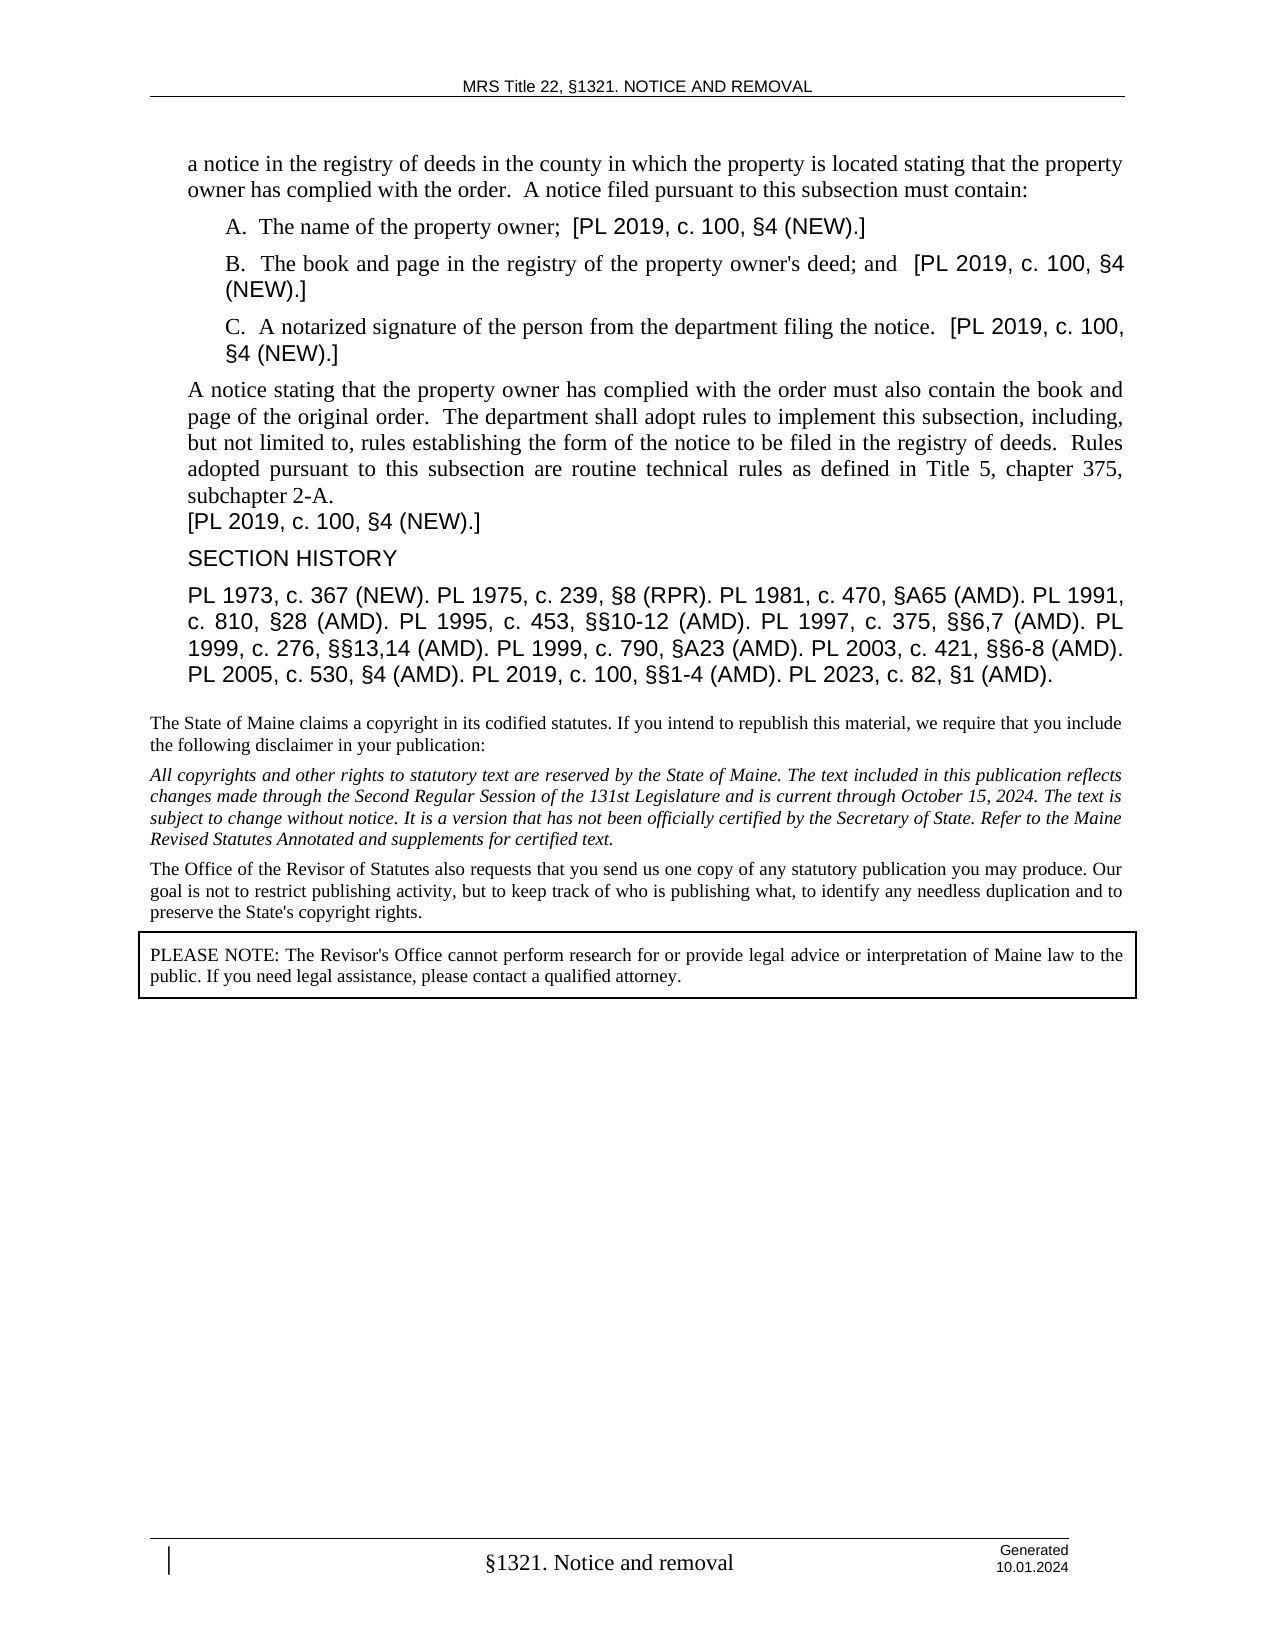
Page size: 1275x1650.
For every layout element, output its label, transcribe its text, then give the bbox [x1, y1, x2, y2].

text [187, 150, 1125, 203]
text The Office of the Revisor of Statutes also requests that you send us one copy of any statutory publication you may produce. Our goal is not to restrict publishing activity, but to keep track of who is publishing what, to identify any needless duplication and to preserve the State's copyright rights. [150, 858, 1125, 923]
text B. The book and page in the registry of the property owner's deed; and [PL 2019, c. 100, §4 (NEW).] [225, 250, 1125, 303]
text The State of Maine claims a copyright in its codified statutes. If you intend to republish this material, we require that you include the following disclaimer in your publication: [150, 712, 1125, 755]
text PL 1973, c. 367 (NEW). PL 1975, c. 239, §8 (RPR). PL 1981, c. 470, §A65 (AMD). PL 1991, c. 810, §28 (AMD). PL 1995, c. 453, §§10-12 (AMD). PL 1997, c. 375, §§6,7 (AMD). PL 1999, c. 276, §§13,14 (AMD). PL 1999, c. 790, §A23 (AMD). PL 2003, c. 421, §§6-8 (AMD). PL 2005, c. 530, §4 (AMD). PL 2019, c. 100, §§1-4 (AMD). PL 2023, c. 82, §1 (AMD). [187, 582, 1125, 687]
text SECTION HISTORY [187, 545, 1125, 571]
text All copyrights and other rights to statutory text are reserved by the State of Maine. The text included in this publication reflects changes made through the Second Regular Session of the 131st Legislature and is current through October 15, 2024 . The text is subject to change without notice. It is a version that has not been officially certified by the Secretary of State. Refer to the Maine Revised Statutes Annotated and supplements for certified text. [150, 764, 1125, 850]
text C. A notarized signature of the person from the department filing the notice. [PL 2019, c. 100, §4 (NEW).] [225, 313, 1125, 366]
text A notice stating that the property owner has complied with the order must also contain the book and page of the original order. The department shall adopt rules to implement this subsection, including, but not limited to, rules establishing the form of the notice to be filed in the registry of deeds. Rules adopted pursuant to this subsection are routine technical rules as defined in Title 5, chapter 375, subchapter 2‑A. [187, 376, 1125, 508]
text PLEASE NOTE: The Revisor's Office cannot perform research for or provide legal advice or interpretation of Maine law to the public. If you need legal assistance, please contact a qualified attorney. [140, 933, 1135, 997]
text A. The name of the property owner; [PL 2019, c. 100, §4 (NEW).] [225, 213, 1125, 239]
text [PL 2019, c. 100, §4 (NEW).] [187, 508, 1125, 534]
